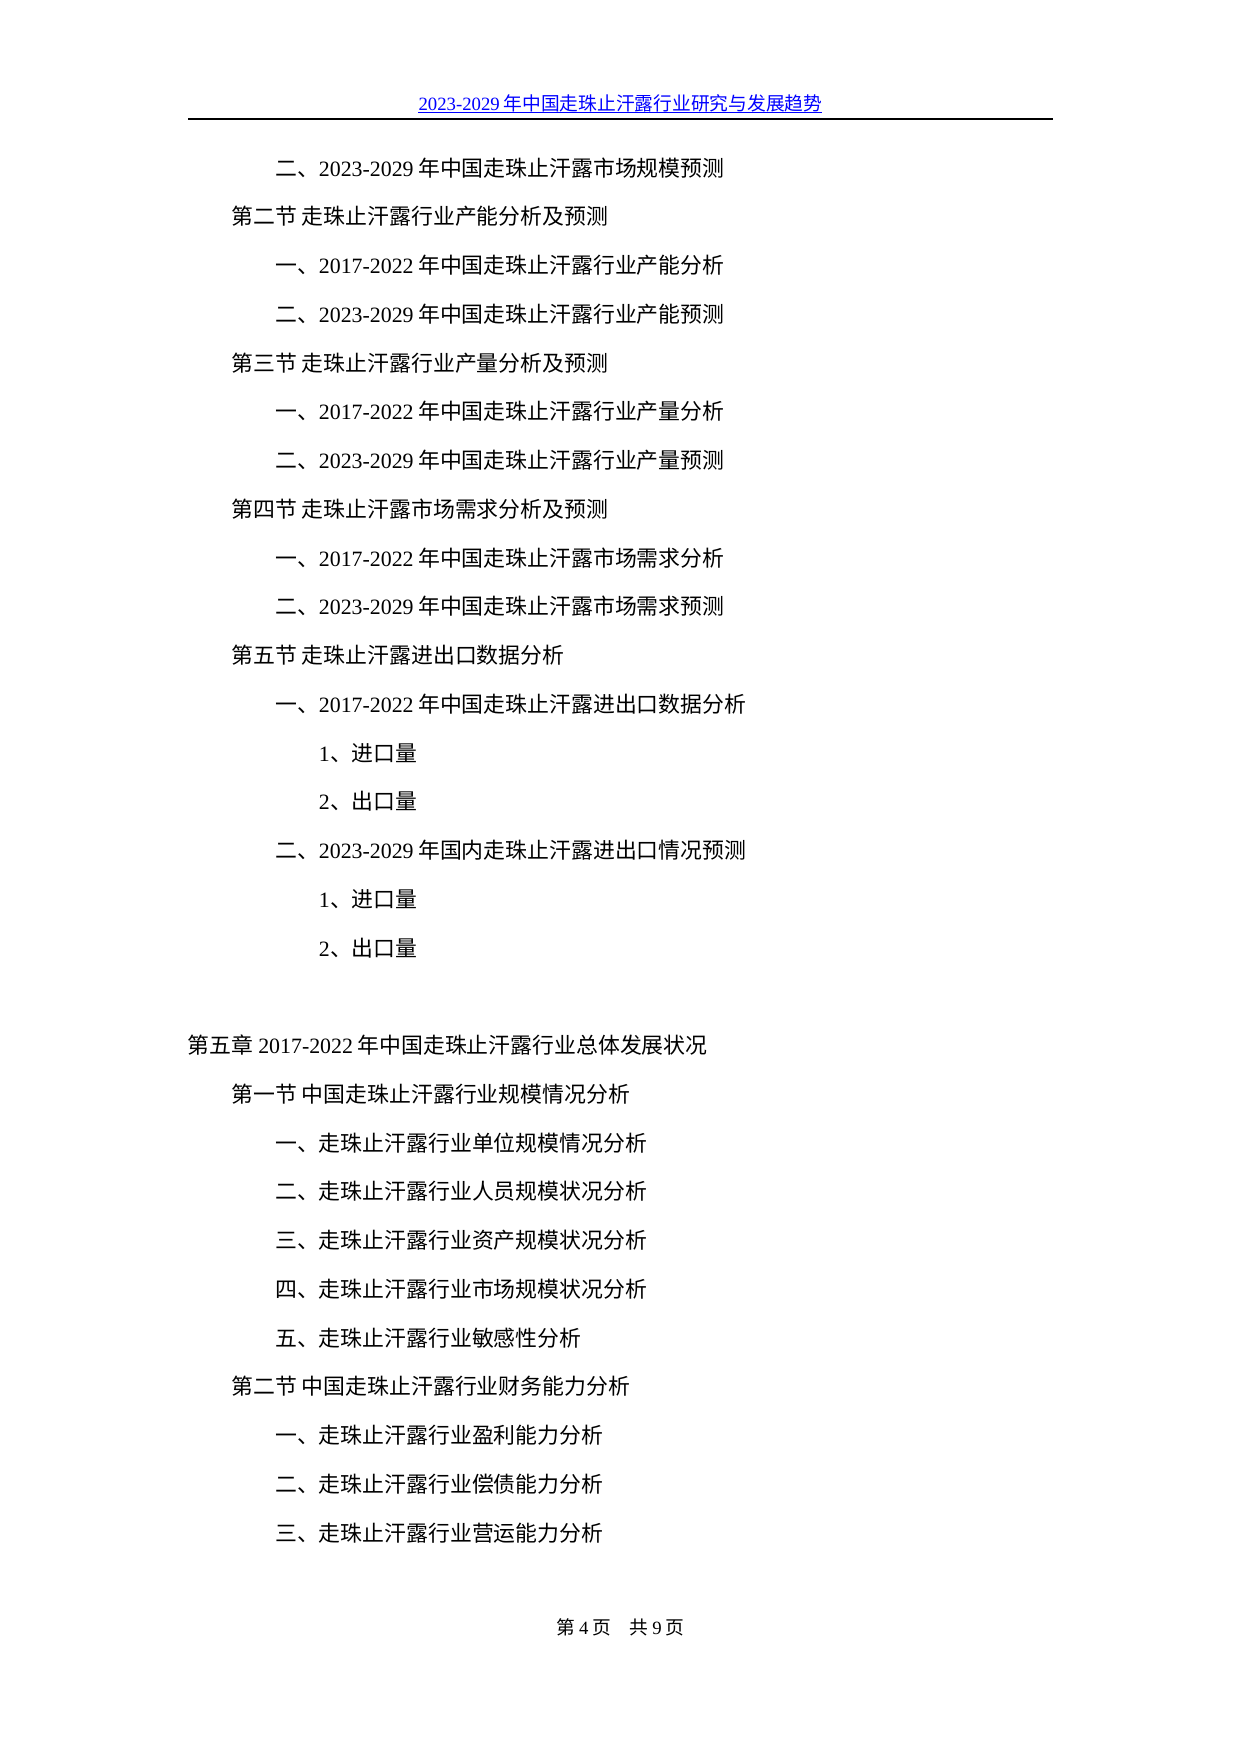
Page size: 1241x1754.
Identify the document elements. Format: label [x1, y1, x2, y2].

text [187, 150, 1053, 1548]
